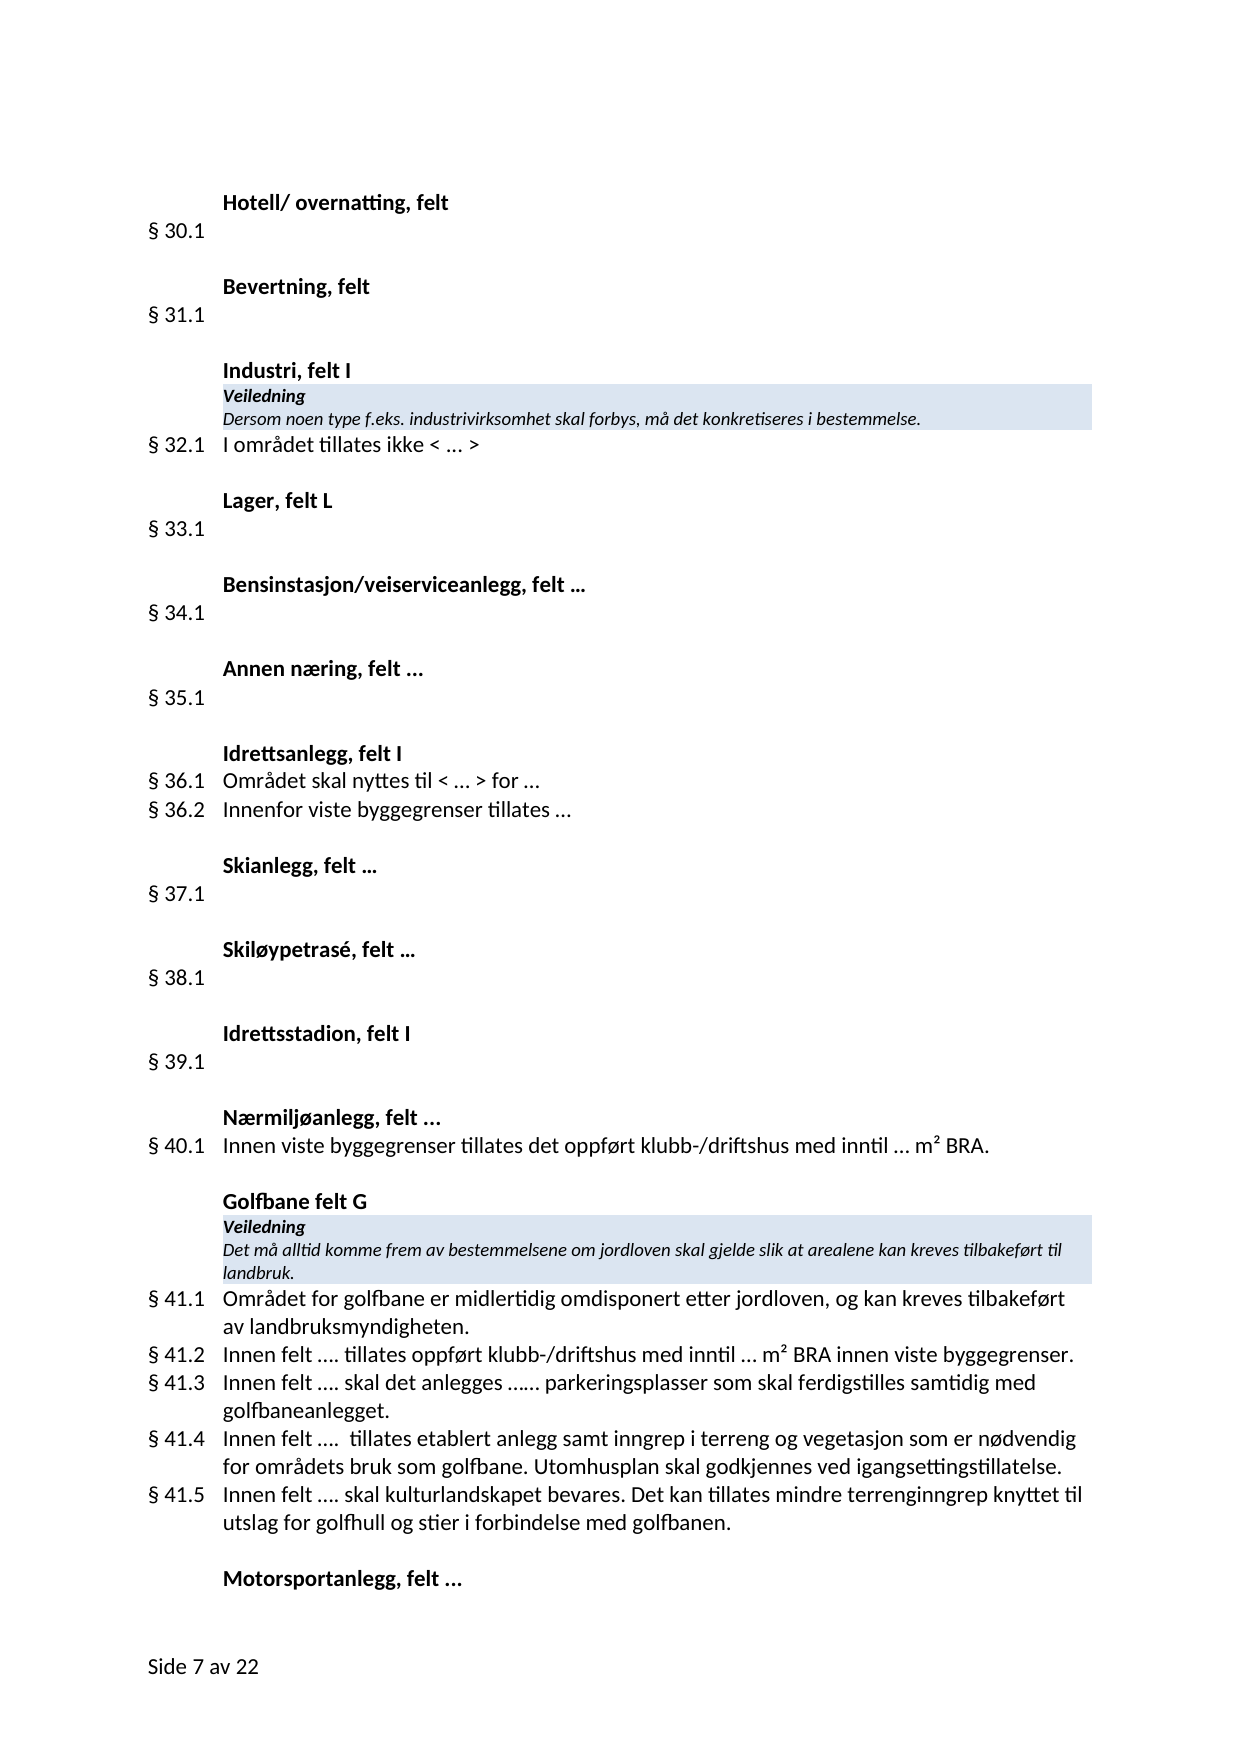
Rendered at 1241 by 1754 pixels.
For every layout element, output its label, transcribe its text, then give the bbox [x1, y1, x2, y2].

list Området skal nyttes til < … > for … [148, 767, 1092, 795]
subtitle Bensinstasjon/veiserviceanlegg, felt … [148, 571, 1092, 598]
list Innen felt …. skal kulturlandskapet bevares. Det kan tillates mindre terrenginngrep knyttet til utslag for golfhull og stier i forbindelse med golfbanen. [148, 1480, 1092, 1536]
list Innenfor viste byggegrenser tillates … [148, 795, 1092, 823]
subtitle Bevertning, felt [148, 272, 1092, 301]
subtitle Lager, felt L [148, 486, 1092, 514]
subtitle Annen næring, felt ... [148, 654, 1092, 683]
list I området tillates ikke < ... > [148, 430, 1092, 458]
list Innen felt …. skal det anlegges …… parkeringsplasser som skal ferdigstilles samtidig med golfbaneanlegget. [148, 1368, 1092, 1424]
subtitle Industri, felt I [148, 357, 1092, 384]
subtitle Skiløypetrasé, felt … [148, 935, 1092, 963]
list Innen felt …. tillates etablert anlegg samt inngrep i terreng og vegetasjon som er nødvendig for områdets bruk som golfbane. Utomhusplan skal godkjennes ved igangsettingstillatelse. [148, 1424, 1092, 1480]
list Området for golfbane er midlertidig omdisponert etter jordloven, og kan kreves tilbakeført av landbruksmyndigheten. [148, 1284, 1092, 1340]
subtitle Idrettsanlegg, felt I [148, 739, 1092, 767]
subtitle Motorsportanlegg, felt ... [148, 1564, 1092, 1592]
text Veiledning [223, 384, 1092, 407]
text Det må alltid komme frem av bestemmelsene om jordloven skal gjelde slik at arealene kan kreves tilbakeført til landbruk. [223, 1238, 1092, 1284]
subtitle Idrettsstadion, felt I [148, 1019, 1092, 1047]
subtitle Golfbane felt G [148, 1187, 1092, 1215]
text Dersom noen type f.eks. industrivirksomhet skal forbys, må det konkretiseres i bestemmelse. [223, 407, 1092, 430]
subtitle Nærmiljøanlegg, felt ... [148, 1103, 1092, 1131]
subtitle Skianlegg, felt … [148, 851, 1092, 879]
text Veiledning [223, 1215, 1092, 1238]
subtitle Hotell/ overnatting, felt [148, 188, 1092, 216]
list Innen felt …. tillates oppført klubb-/driftshus med inntil … m² BRA innen viste byggegrenser. [148, 1340, 1092, 1368]
list Innen viste byggegrenser tillates det oppført klubb-/driftshus med inntil … m² BRA. [148, 1131, 1092, 1159]
